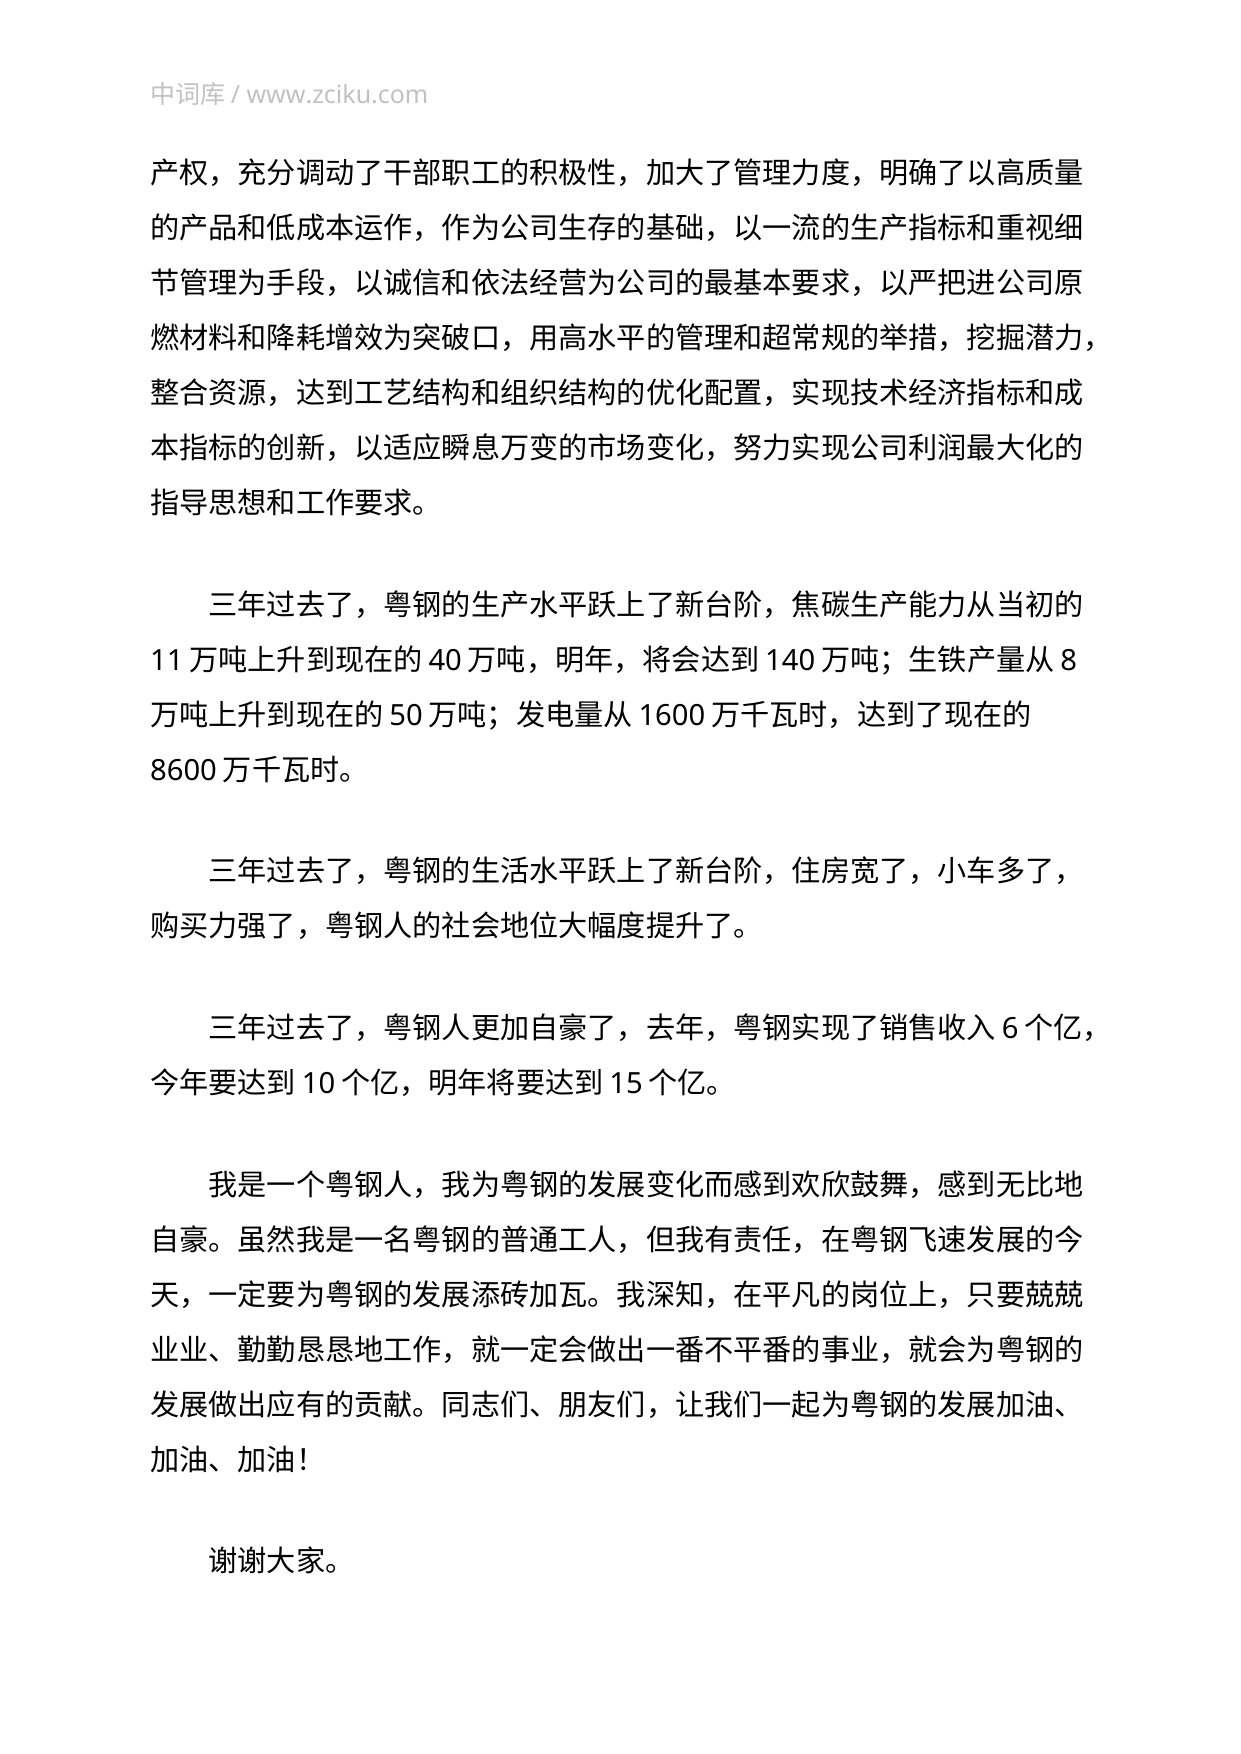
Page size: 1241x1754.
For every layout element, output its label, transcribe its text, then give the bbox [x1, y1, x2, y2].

text 三年过去了，粤钢的生活水平跃上了新台阶，住房宽了，小车多了，购买力强了，粤钢人的社会地位大幅度提升了。 [150, 848, 1090, 945]
text 三年过去了，粤钢的生产水平跃上了新台阶，焦碳生产能力从当初的11万吨上升到现在的40万吨，明年，将会达到140万吨；生铁产量从8万吨上升到现在的50万吨；发电量从1600万千瓦时，达到了现在的8600万千瓦时。 [150, 581, 1090, 788]
text 谢谢大家。 [150, 1538, 1090, 1580]
text 三年过去了，粤钢人更加自豪了，去年，粤钢实现了销售收入6个亿，今年要达到10个亿，明年将要达到15个亿。 [150, 1005, 1090, 1102]
text 我是一个粤钢人，我为粤钢的发展变化而感到欢欣鼓舞，感到无比地自豪。虽然我是一名粤钢的普通工人，但我有责任，在粤钢飞速发展的今天，一定要为粤钢的发展添砖加瓦。我深知，在平凡的岗位上，只要兢兢业业、勤勤恳恳地工作，就一定会做出一番不平番的事业，就会为粤钢的发展做出应有的贡献。同志们、朋友们，让我们一起为粤钢的发展加油、加油、加油！ [150, 1162, 1090, 1478]
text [150, 150, 1090, 522]
